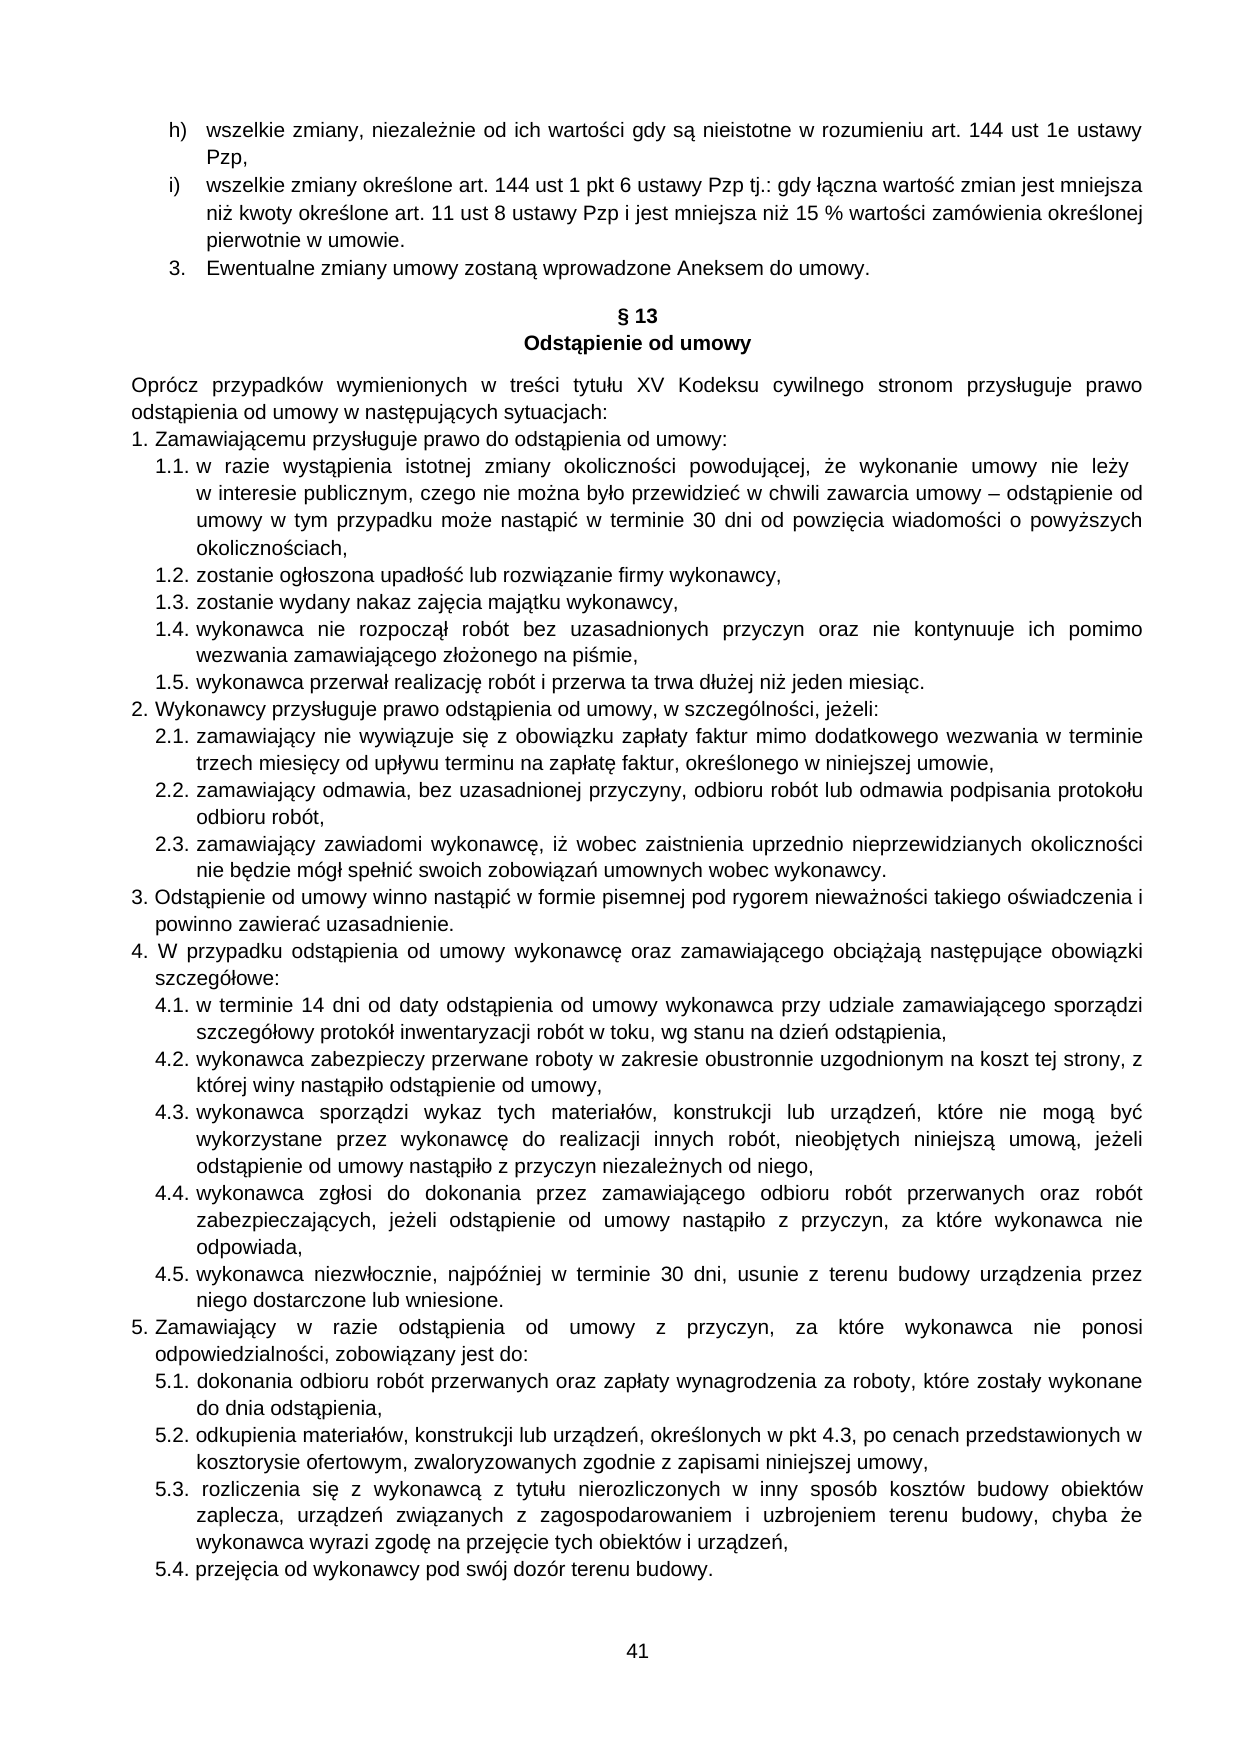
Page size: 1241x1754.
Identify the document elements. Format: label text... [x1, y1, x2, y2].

text 2. Wykonawcy przysługuje prawo odstąpienia od umowy, w szczególności, jeżeli: [131, 694, 1144, 721]
text 4.4. wykonawca zgłosi do dokonania przez zamawiającego odbioru robót przerwanych oraz robót zabezpieczających, jeżeli odstąpienie od umowy nastąpiło z przyczyn, za które wykonawca nie odpowiada, [155, 1178, 1144, 1258]
list wszelkie zmiany określone art. 144 ust 1 pkt 6 ustawy Pzp tj.: gdy łączna wartość zmian jest mniejsza niż kwoty określone art. 11 ust 8 ustawy Pzp i jest mniejsza niż 15 % wartości zamówienia określonej pierwotnie w umowie. [169, 169, 1144, 252]
text 4.2. wykonawca zabezpieczy przerwane roboty w zakresie obustronnie uzgodnionym na koszt tej strony, z której winy nastąpiło odstąpienie od umowy, [155, 1043, 1144, 1097]
text 5.1. dokonania odbioru robót przerwanych oraz zapłaty wynagrodzenia za roboty, które zostały wykonane do dnia odstąpienia, [155, 1366, 1144, 1420]
text 4.1. w terminie 14 dni od daty odstąpienia od umowy wykonawca przy udziale zamawiającego sporządzi szczegółowy protokół inwentaryzacji robót w toku, wg stanu na dzień odstąpienia, [155, 990, 1144, 1043]
text 5.2. odkupienia materiałów, konstrukcji lub urządzeń, określonych w pkt 4.3, po cenach przedstawionych w kosztorysie ofertowym, zwaloryzowanych zgodnie z zapisami niniejszej umowy, [155, 1420, 1144, 1473]
text 2.1. zamawiający nie wywiązuje się z obowiązku zapłaty faktur mimo dodatkowego wezwania w terminie trzech miesięcy od upływu terminu na zapłatę faktur, określonego w niniejszej umowie, [155, 721, 1144, 775]
text § 13 Odstąpienie od umowy [131, 301, 1144, 355]
text 1.1. w razie wystąpienia istotnej zmiany okoliczności powodującej, że wykonanie umowy nie leży w interesie publicznym, czego nie można było przewidzieć w chwili zawarcia umowy – odstąpienie od umowy w tym przypadku może nastąpić w terminie 30 dni od powzięcia wiadomości o powyższych okolicznościach, [155, 451, 1144, 559]
text Oprócz przypadków wymienionych w treści tytułu XV Kodeksu cywilnego stronom przysługuje prawo odstąpienia od umowy w następujących sytuacjach: [131, 370, 1144, 424]
text 3. Odstąpienie od umowy winno nastąpić w formie pisemnej pod rygorem nieważności takiego oświadczenia i powinno zawierać uzasadnienie. [131, 882, 1144, 936]
text 1. Zamawiającemu przysługuje prawo do odstąpienia od umowy: [131, 424, 1144, 451]
text 1.3. zostanie wydany nakaz zajęcia majątku wykonawcy, [155, 586, 1144, 613]
list wszelkie zmiany, niezależnie od ich wartości gdy są nieistotne w rozumieniu art. 144 ust 1e ustawy Pzp, [169, 114, 1144, 169]
text 5.4. przejęcia od wykonawcy pod swój dozór terenu budowy. [155, 1554, 1144, 1581]
text 4.5. wykonawca niezwłocznie, najpóźniej w terminie 30 dni, usunie z terenu budowy urządzenia przez niego dostarczone lub wniesione. [155, 1258, 1144, 1312]
text 5.3. rozliczenia się z wykonawcą z tytułu nierozliczonych w inny sposób kosztów budowy obiektów zaplecza, urządzeń związanych z zagospodarowaniem i uzbrojeniem terenu budowy, chyba że wykonawca wyrazi zgodę na przejęcie tych obiektów i urządzeń, [155, 1473, 1144, 1554]
list Ewentualne zmiany umowy zostaną wprowadzone Aneksem do umowy. [169, 252, 1144, 280]
text 1.2. zostanie ogłoszona upadłość lub rozwiązanie firmy wykonawcy, [155, 559, 1144, 586]
text 5. Zamawiający w razie odstąpienia od umowy z przyczyn, za które wykonawca nie ponosi odpowiedzialności, zobowiązany jest do: [131, 1312, 1144, 1366]
text 1.5. wykonawca przerwał realizację robót i przerwa ta trwa dłużej niż jeden miesiąc. [155, 667, 1144, 694]
text 2.2. zamawiający odmawia, bez uzasadnionej przyczyny, odbioru robót lub odmawia podpisania protokołu odbioru robót, [155, 775, 1144, 828]
text 1.4. wykonawca nie rozpoczął robót bez uzasadnionych przyczyn oraz nie kontynuuje ich pomimo wezwania zamawiającego złożonego na piśmie, [155, 613, 1144, 667]
text 4. W przypadku odstąpienia od umowy wykonawcę oraz zamawiającego obciążają następujące obowiązki szczegółowe: [131, 936, 1144, 990]
text 2.3. zamawiający zawiadomi wykonawcę, iż wobec zaistnienia uprzednio nieprzewidzianych okoliczności nie będzie mógł spełnić swoich zobowiązań umownych wobec wykonawcy. [155, 828, 1144, 882]
text 4.3. wykonawca sporządzi wykaz tych materiałów, konstrukcji lub urządzeń, które nie mogą być wykorzystane przez wykonawcę do realizacji innych robót, nieobjętych niniejszą umową, jeżeli odstąpienie od umowy nastąpiło z przyczyn niezależnych od niego, [155, 1097, 1144, 1178]
